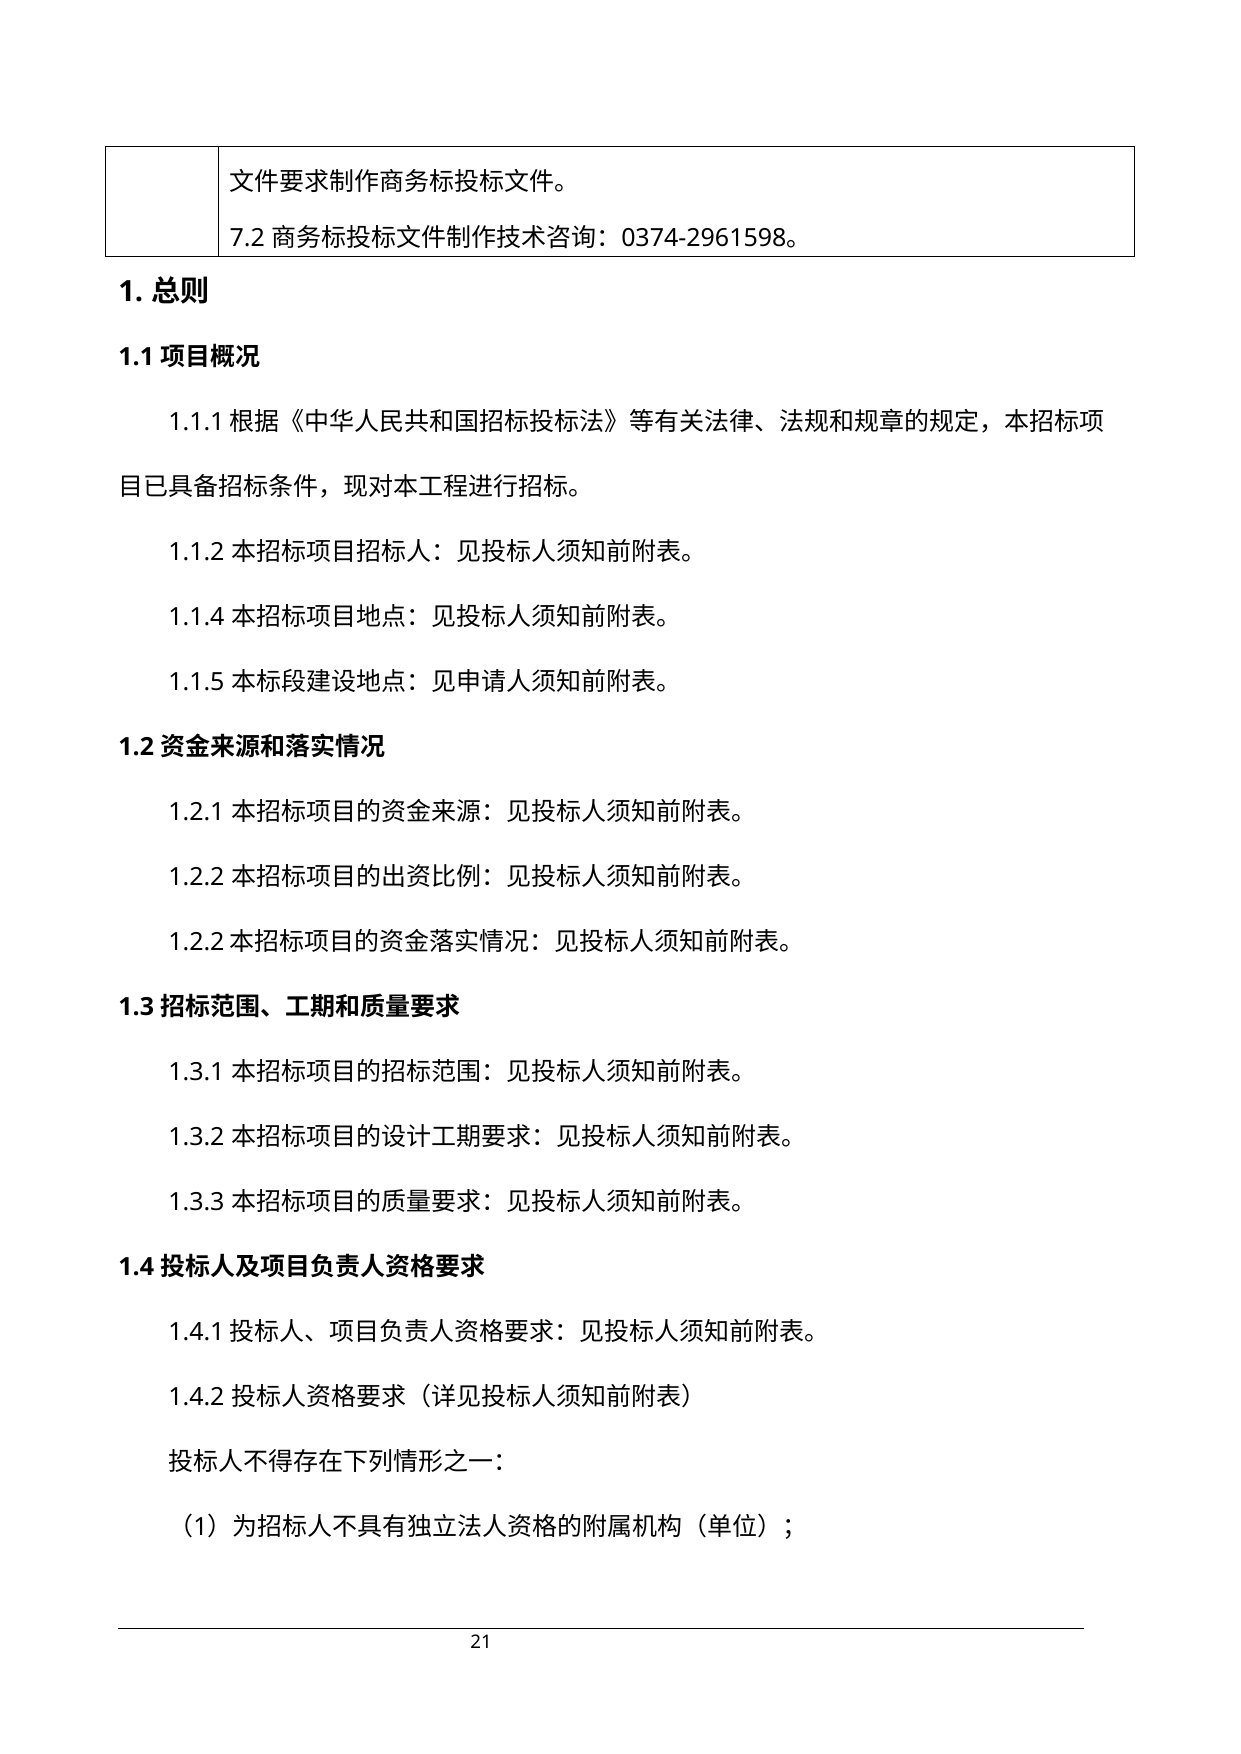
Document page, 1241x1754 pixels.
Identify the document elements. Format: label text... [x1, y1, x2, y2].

text 1.1.5 本标段建设地点：见申请人须知前附表。 [118, 647, 1122, 712]
text （1）为招标人不具有独立法人资格的附属机构（单位）； [118, 1492, 1122, 1557]
text 投标人不得存在下列情形之一： [118, 1427, 1122, 1492]
text 1.2.2本招标项目的资金落实情况：见投标人须知前附表。 [118, 907, 1122, 972]
text 1.2 资金来源和落实情况 [118, 712, 1122, 777]
text 1.3.3 本招标项目的质量要求：见投标人须知前附表。 [118, 1167, 1122, 1232]
text 1.1 项目概况 [118, 322, 1122, 387]
text 1.3.1 本招标项目的招标范围：见投标人须知前附表。 [118, 1037, 1122, 1102]
text 1.4.1投标人、项目负责人资格要求：见投标人须知前附表。 [118, 1297, 1122, 1362]
text 1.3.2 本招标项目的设计工期要求：见投标人须知前附表。 [118, 1102, 1122, 1167]
text 1.4.2 投标人资格要求（详见投标人须知前附表） [118, 1362, 1122, 1427]
text 1.4 投标人及项目负责人资格要求 [118, 1232, 1122, 1297]
text 1.2.1 本招标项目的资金来源：见投标人须知前附表。 [118, 777, 1122, 842]
table_cell [106, 147, 218, 256]
text 1.3 招标范围、工期和质量要求 [118, 972, 1122, 1037]
text 1.1.1根据《中华人民共和国招标投标法》等有关法律、法规和规章的规定，本招标项目已具备招标条件，现对本工程进行招标。 [118, 387, 1122, 517]
text 1.2.2 本招标项目的出资比例：见投标人须知前附表。 [118, 842, 1122, 907]
text 1. 总则 [118, 257, 1122, 322]
text 1.1.2 本招标项目招标人：见投标人须知前附表。 [118, 517, 1122, 582]
text 1.1.4 本招标项目地点：见投标人须知前附表。 [118, 582, 1122, 647]
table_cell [219, 147, 1134, 256]
